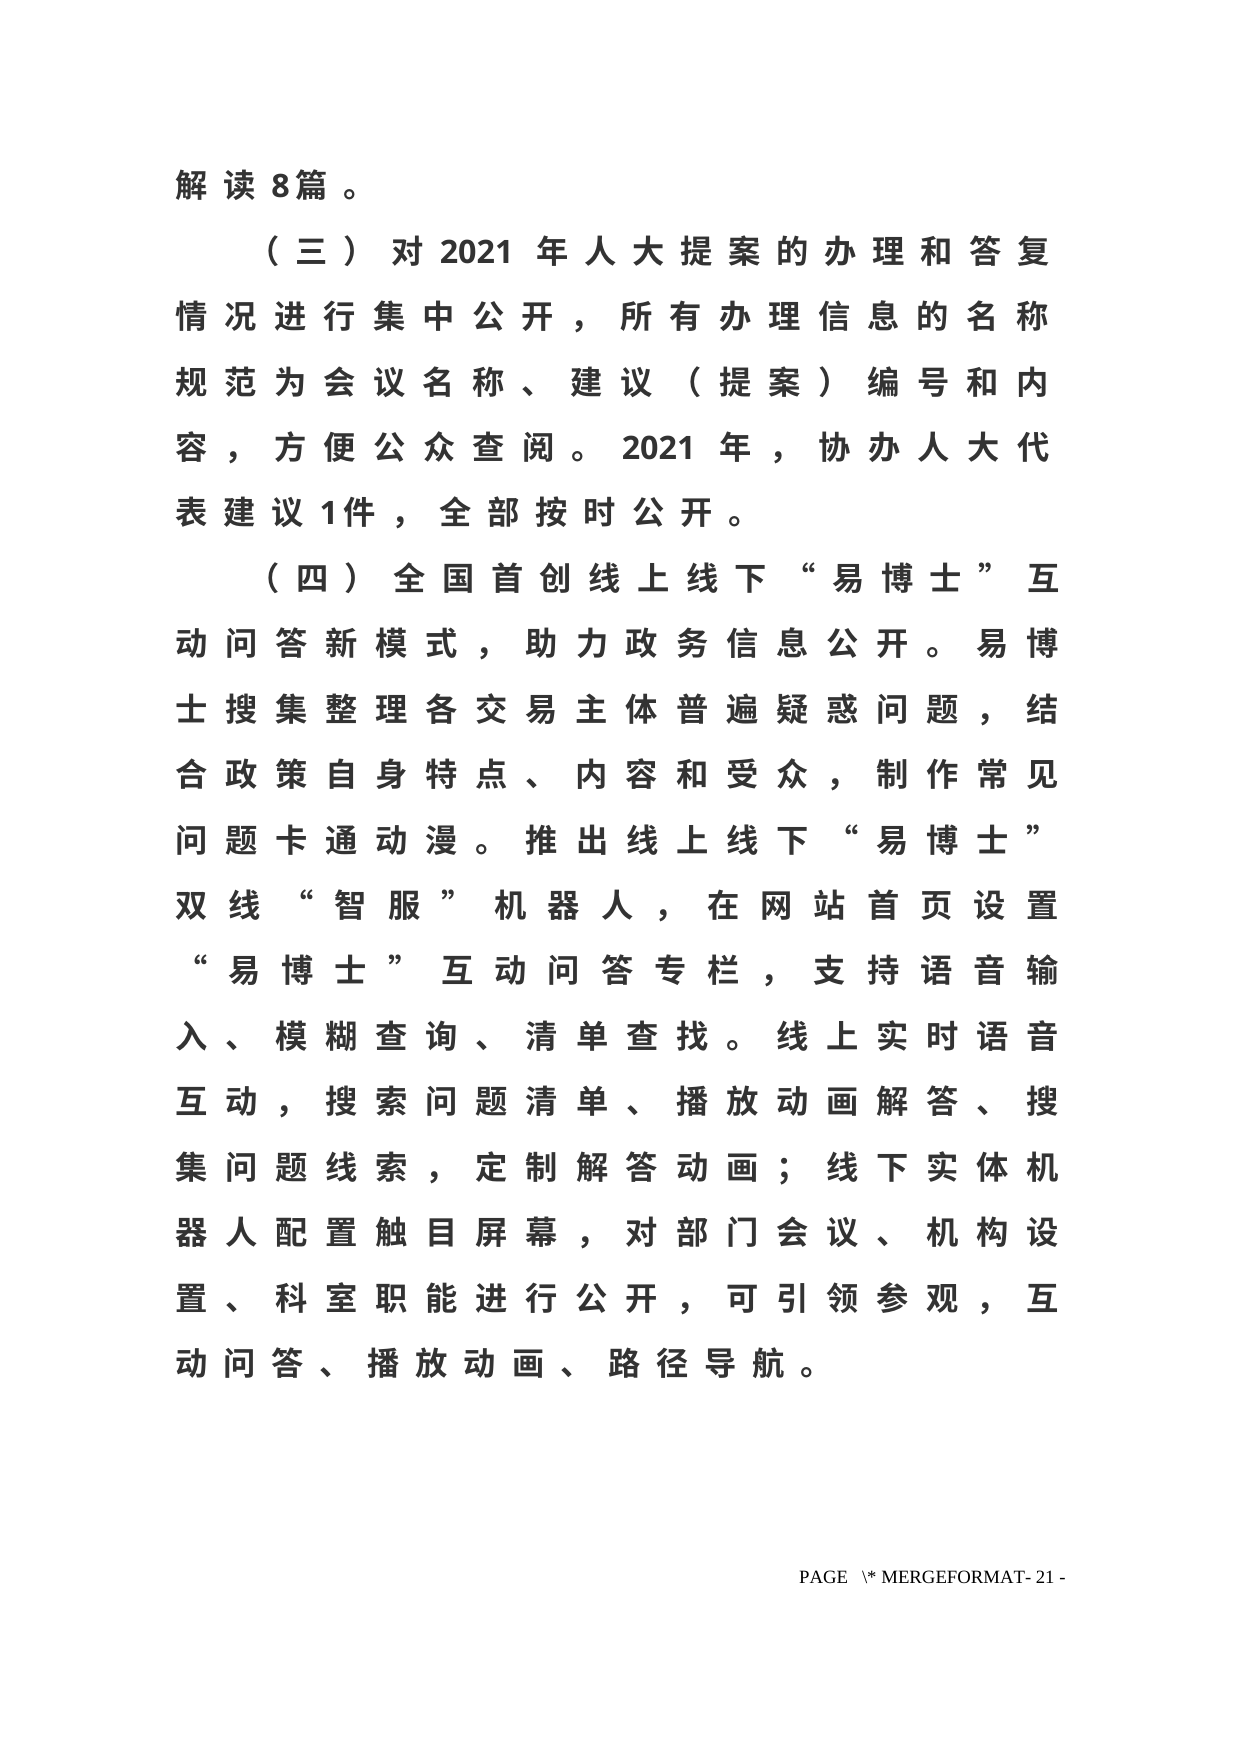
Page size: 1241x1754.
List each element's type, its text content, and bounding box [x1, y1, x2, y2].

text （三）对2021年人大提案的办理和答复情况进行集中公开，所有办理信息的名称规范为会议名称、建议（提案）编号和内容，方便公众查阅。2021年，协办人大代表建议1件，全部按时公开。 [175, 216, 1065, 543]
text （四）全国首创线上线下“易博士”互动问答新模式，助力政务信息公开。易博士搜集整理各交易主体普遍疑惑问题，结合政策自身特点、内容和受众，制作常见问题卡通动漫。推出线上线下“易博士”双线“智服”机器人，在网站首页设置“易博士”互动问答专栏，支持语音输入、模糊查询、清单查找。线上实时语音互动，搜索问题清单、播放动画解答、搜集问题线索，定制解答动画；线下实体机器人配置触目屏幕，对部门会议、机构设置、科室职能进行公开，可引领参观，互动问答、播放动画、路径导航。 [175, 543, 1075, 1394]
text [175, 151, 1075, 216]
